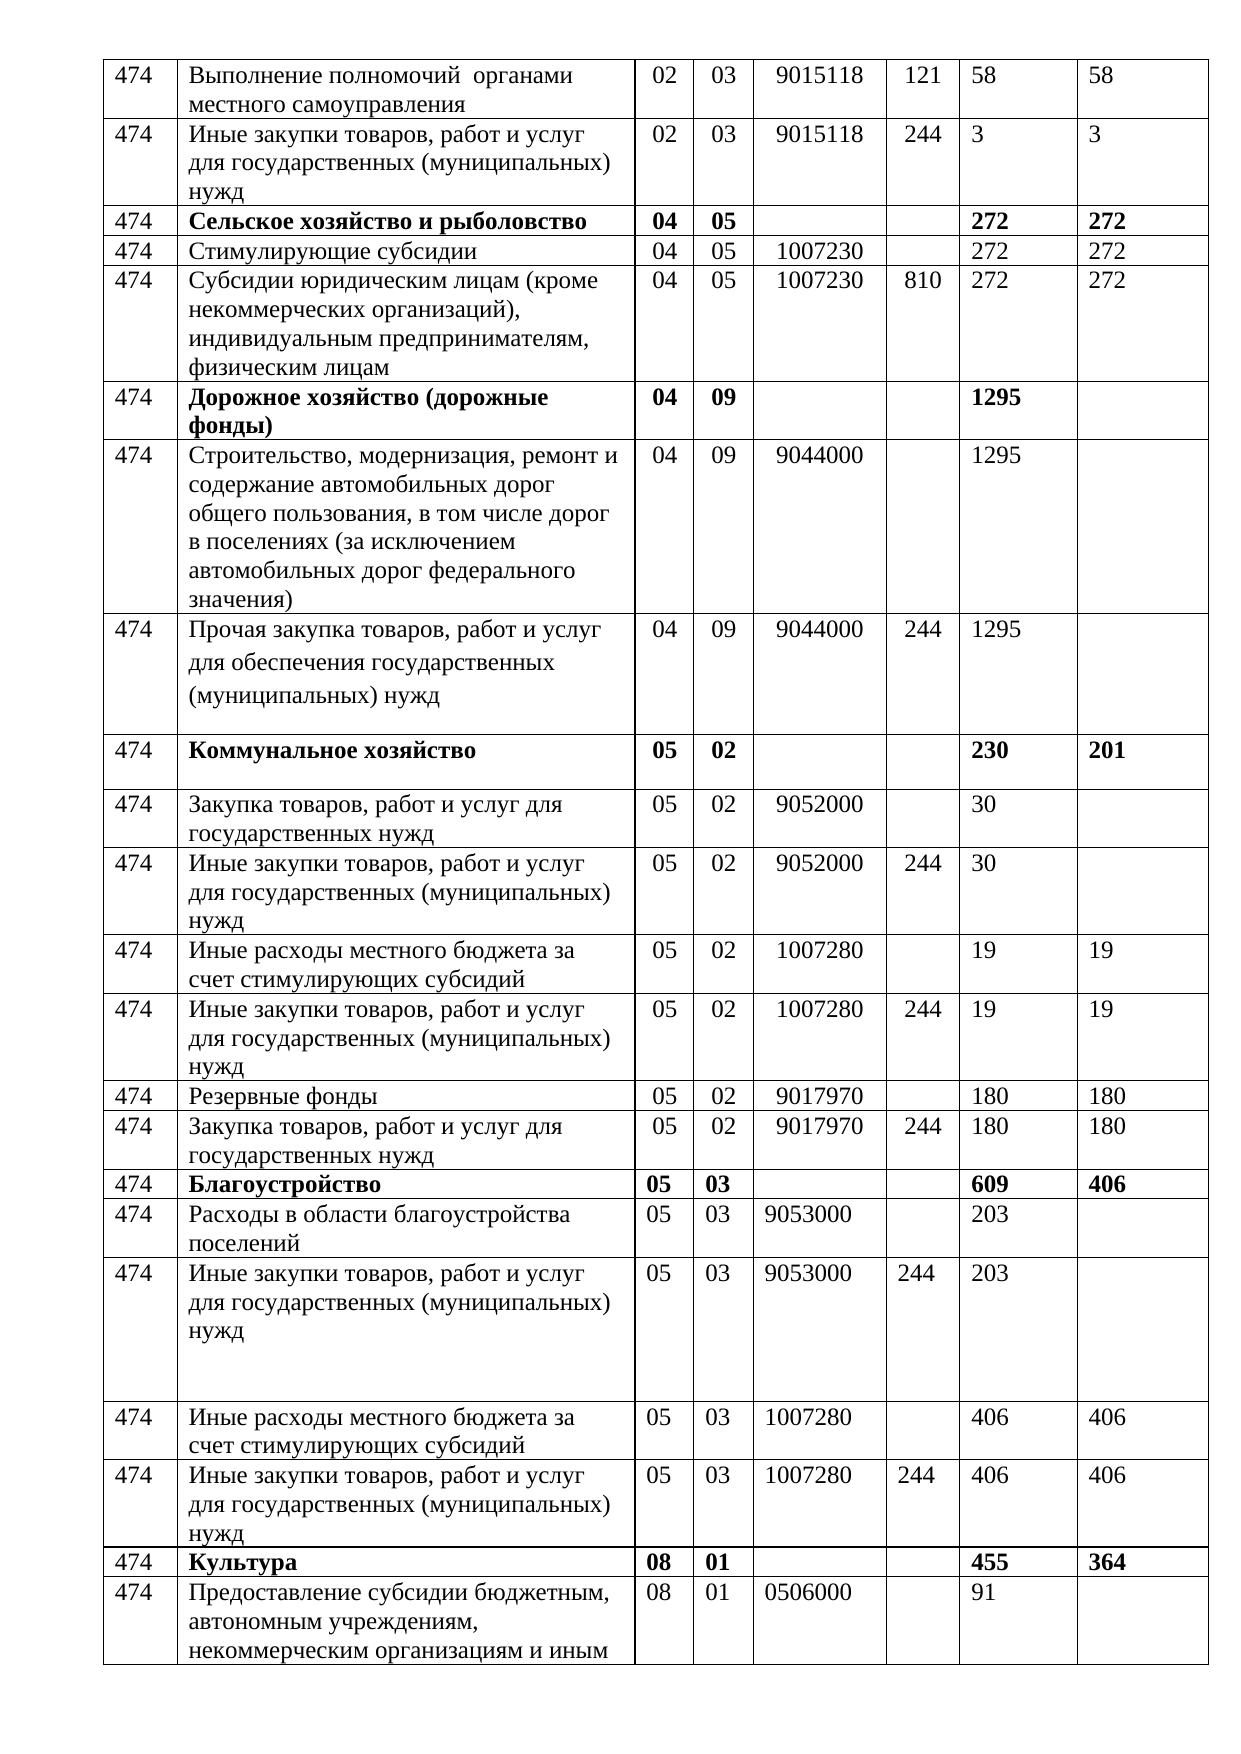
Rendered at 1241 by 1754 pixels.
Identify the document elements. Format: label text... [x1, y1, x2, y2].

table_cell 272 [960, 236, 1077, 264]
table_cell 19 [1078, 994, 1208, 1080]
table_cell 02 [694, 994, 753, 1080]
table_cell Субсидии юридическим лицам (кроме некоммерческих организаций), индивидуальным предпринимателям, физическим лицам [178, 266, 634, 381]
table_cell Иные закупки товаров, работ и услуг для государственных (муниципальных) нужд [178, 1460, 634, 1546]
table_cell Расходы в области благоустройства поселений [178, 1199, 634, 1257]
table_cell 05 [636, 994, 693, 1080]
table_cell [887, 790, 959, 847]
table_cell 05 [694, 236, 753, 264]
table_cell Иные расходы местного бюджета за счет стимулирующих субсидий [178, 1402, 634, 1459]
table_cell 244 [887, 994, 959, 1080]
table_cell [887, 735, 959, 788]
table_cell 05 [636, 848, 693, 934]
table_cell 9053000 [754, 1199, 886, 1257]
table_cell 474 [104, 266, 177, 381]
table_cell 474 [104, 614, 177, 734]
table_cell 9052000 [754, 848, 886, 934]
table_cell [1078, 382, 1208, 439]
table_cell 406 [960, 1460, 1077, 1546]
table_cell [754, 382, 886, 439]
table_cell [887, 935, 959, 993]
table_cell 406 [1078, 1460, 1208, 1546]
table_cell 19 [960, 994, 1077, 1080]
table_cell 272 [960, 206, 1077, 235]
table_cell 1007230 [754, 236, 886, 264]
table_cell 121 [887, 60, 959, 118]
table_cell 810 [887, 266, 959, 381]
table_cell 1295 [960, 440, 1077, 613]
table_cell Стимулирующие субсидии [178, 236, 634, 264]
table_cell 05 [636, 735, 693, 788]
table_cell Дорожное хозяйство (дорожные фонды) [178, 382, 634, 439]
table_cell [887, 206, 959, 235]
table_cell 474 [104, 1199, 177, 1257]
table_cell 02 [636, 60, 693, 118]
table_cell 1007280 [754, 935, 886, 993]
table_cell 9044000 [754, 614, 886, 734]
table_cell [754, 206, 886, 235]
table_cell 272 [1078, 236, 1208, 264]
table_cell 30 [960, 848, 1077, 934]
table_cell 272 [1078, 206, 1208, 235]
table_cell 02 [694, 848, 753, 934]
table_cell [1078, 440, 1208, 613]
table_cell 272 [960, 266, 1077, 381]
table_cell 05 [636, 935, 693, 993]
table_cell 58 [1078, 60, 1208, 118]
table_cell 04 [636, 440, 693, 613]
table_cell 474 [104, 206, 177, 235]
table_cell 3 [1078, 119, 1208, 205]
table_cell 364 [1078, 1548, 1208, 1576]
table_cell [887, 1199, 959, 1257]
table_cell 244 [887, 1111, 959, 1168]
table_cell 244 [887, 119, 959, 205]
table_cell 04 [636, 236, 693, 264]
table_cell 9015118 [754, 119, 886, 205]
table_cell 02 [694, 1081, 753, 1110]
table_cell [887, 1548, 959, 1576]
table_cell 474 [104, 60, 177, 118]
table_cell [1078, 1258, 1208, 1401]
table_cell 03 [694, 1460, 753, 1546]
table_cell 180 [960, 1081, 1077, 1110]
table_cell 02 [694, 790, 753, 847]
table_cell Строительство, модернизация, ремонт и содержание автомобильных дорог общего пользования, в том числе дорог в поселениях (за исключением автомобильных дорог федерального значения) [178, 440, 634, 613]
table_cell 474 [104, 848, 177, 934]
table_cell 01 [694, 1577, 753, 1663]
table_cell Благоустройство [178, 1170, 634, 1198]
table_cell 9015118 [754, 60, 886, 118]
table_cell 180 [1078, 1111, 1208, 1168]
table_cell 58 [960, 60, 1077, 118]
table_cell 180 [960, 1111, 1077, 1168]
table_cell Иные закупки товаров, работ и услуг для государственных (муниципальных) нужд [178, 119, 634, 205]
table_cell 1295 [960, 614, 1077, 734]
table_cell 05 [636, 790, 693, 847]
table_cell 04 [636, 614, 693, 734]
table_cell 05 [636, 1460, 693, 1546]
table_cell 04 [636, 266, 693, 381]
table_cell 02 [694, 935, 753, 993]
table_cell 474 [104, 1402, 177, 1459]
table_cell 474 [104, 1548, 177, 1576]
table_cell 19 [960, 935, 1077, 993]
table_cell 05 [636, 1170, 693, 1198]
table_cell 3 [960, 119, 1077, 205]
table_cell Выполнение полномочий органами местного самоуправления [178, 60, 634, 118]
table_cell Иные закупки товаров, работ и услуг для государственных (муниципальных) нужд [178, 848, 634, 934]
table_cell 272 [1078, 266, 1208, 381]
table_cell 1007280 [754, 1402, 886, 1459]
table_cell 474 [104, 236, 177, 264]
table_cell 406 [1078, 1170, 1208, 1198]
table_cell 03 [694, 119, 753, 205]
table_cell 05 [636, 1111, 693, 1168]
table_cell 02 [694, 1111, 753, 1168]
table_cell [754, 1170, 886, 1198]
table_cell 03 [694, 60, 753, 118]
table_cell 9017970 [754, 1081, 886, 1110]
table_cell 1295 [960, 382, 1077, 439]
table_cell 230 [960, 735, 1077, 788]
table_cell 474 [104, 1577, 177, 1663]
table_cell Иные расходы местного бюджета за счет стимулирующих субсидий [178, 935, 634, 993]
table_cell 04 [636, 206, 693, 235]
table_cell 09 [694, 614, 753, 734]
table_cell Иные закупки товаров, работ и услуг для государственных (муниципальных) нужд [178, 1258, 634, 1401]
table_cell [1078, 790, 1208, 847]
table_cell [1078, 1199, 1208, 1257]
table_cell 02 [636, 119, 693, 205]
table_cell [754, 735, 886, 788]
table_cell Закупка товаров, работ и услуг для государственных нужд [178, 790, 634, 847]
table_cell 474 [104, 1460, 177, 1546]
table_cell 244 [887, 614, 959, 734]
table_cell 01 [694, 1548, 753, 1576]
table_cell 02 [694, 735, 753, 788]
table_cell 9017970 [754, 1111, 886, 1168]
table_cell 474 [104, 735, 177, 788]
table_cell [887, 1170, 959, 1198]
table_cell 474 [104, 935, 177, 993]
table_cell 455 [960, 1548, 1077, 1576]
table_cell 474 [104, 790, 177, 847]
table_cell 474 [104, 1081, 177, 1110]
table_cell 1007280 [754, 1460, 886, 1546]
table_cell 474 [104, 440, 177, 613]
table_cell [887, 1402, 959, 1459]
table_cell 03 [694, 1402, 753, 1459]
table_cell [754, 1548, 886, 1576]
table_cell [887, 440, 959, 613]
table_cell 244 [887, 1258, 959, 1401]
table_cell Закупка товаров, работ и услуг для государственных нужд [178, 1111, 634, 1168]
table_cell [887, 236, 959, 264]
table_cell 9052000 [754, 790, 886, 847]
table_cell 474 [104, 119, 177, 205]
table_cell 05 [636, 1199, 693, 1257]
table_cell [1078, 848, 1208, 934]
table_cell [178, 1577, 634, 1663]
table_cell 09 [694, 440, 753, 613]
table_cell 203 [960, 1199, 1077, 1257]
table_cell 244 [887, 848, 959, 934]
table_cell 05 [636, 1258, 693, 1401]
table_cell Сельское хозяйство и рыболовство [178, 206, 634, 235]
table_cell 474 [104, 382, 177, 439]
table_cell Культура [178, 1548, 634, 1576]
table_cell 474 [104, 994, 177, 1080]
table_cell 203 [960, 1258, 1077, 1401]
table_cell 19 [1078, 935, 1208, 993]
table_cell 04 [636, 382, 693, 439]
table_cell 1007230 [754, 266, 886, 381]
table_cell [887, 1081, 959, 1110]
table_cell 0506000 [754, 1577, 886, 1663]
table_cell [1078, 614, 1208, 734]
table_cell 244 [887, 1460, 959, 1546]
table_cell 03 [694, 1258, 753, 1401]
table_cell 201 [1078, 735, 1208, 788]
table_cell [1078, 1577, 1208, 1663]
table_cell Иные закупки товаров, работ и услуг для государственных (муниципальных) нужд [178, 994, 634, 1080]
table_cell 05 [636, 1402, 693, 1459]
table_cell 474 [104, 1170, 177, 1198]
table_cell Коммунальное хозяйство [178, 735, 634, 788]
table_cell Прочая закупка товаров, работ и услуг для обеспечения государственных (муниципальных) нужд [178, 614, 634, 734]
table_cell 406 [1078, 1402, 1208, 1459]
table_cell 1007280 [754, 994, 886, 1080]
table_cell Резервные фонды [178, 1081, 634, 1110]
table_cell 91 [960, 1577, 1077, 1663]
table_cell 9044000 [754, 440, 886, 613]
table_cell 05 [694, 206, 753, 235]
table_cell 180 [1078, 1081, 1208, 1110]
table_cell 609 [960, 1170, 1077, 1198]
table_cell [887, 1577, 959, 1663]
table_cell 9053000 [754, 1258, 886, 1401]
table_cell 03 [694, 1170, 753, 1198]
table_cell 09 [694, 382, 753, 439]
table_cell 08 [636, 1577, 693, 1663]
table_cell 30 [960, 790, 1077, 847]
table_cell 08 [636, 1548, 693, 1576]
table_cell 474 [104, 1258, 177, 1401]
table_cell 474 [104, 1111, 177, 1168]
table_cell [887, 382, 959, 439]
table_cell 05 [636, 1081, 693, 1110]
table_cell 03 [694, 1199, 753, 1257]
table_cell 406 [960, 1402, 1077, 1459]
table_cell 05 [694, 266, 753, 381]
